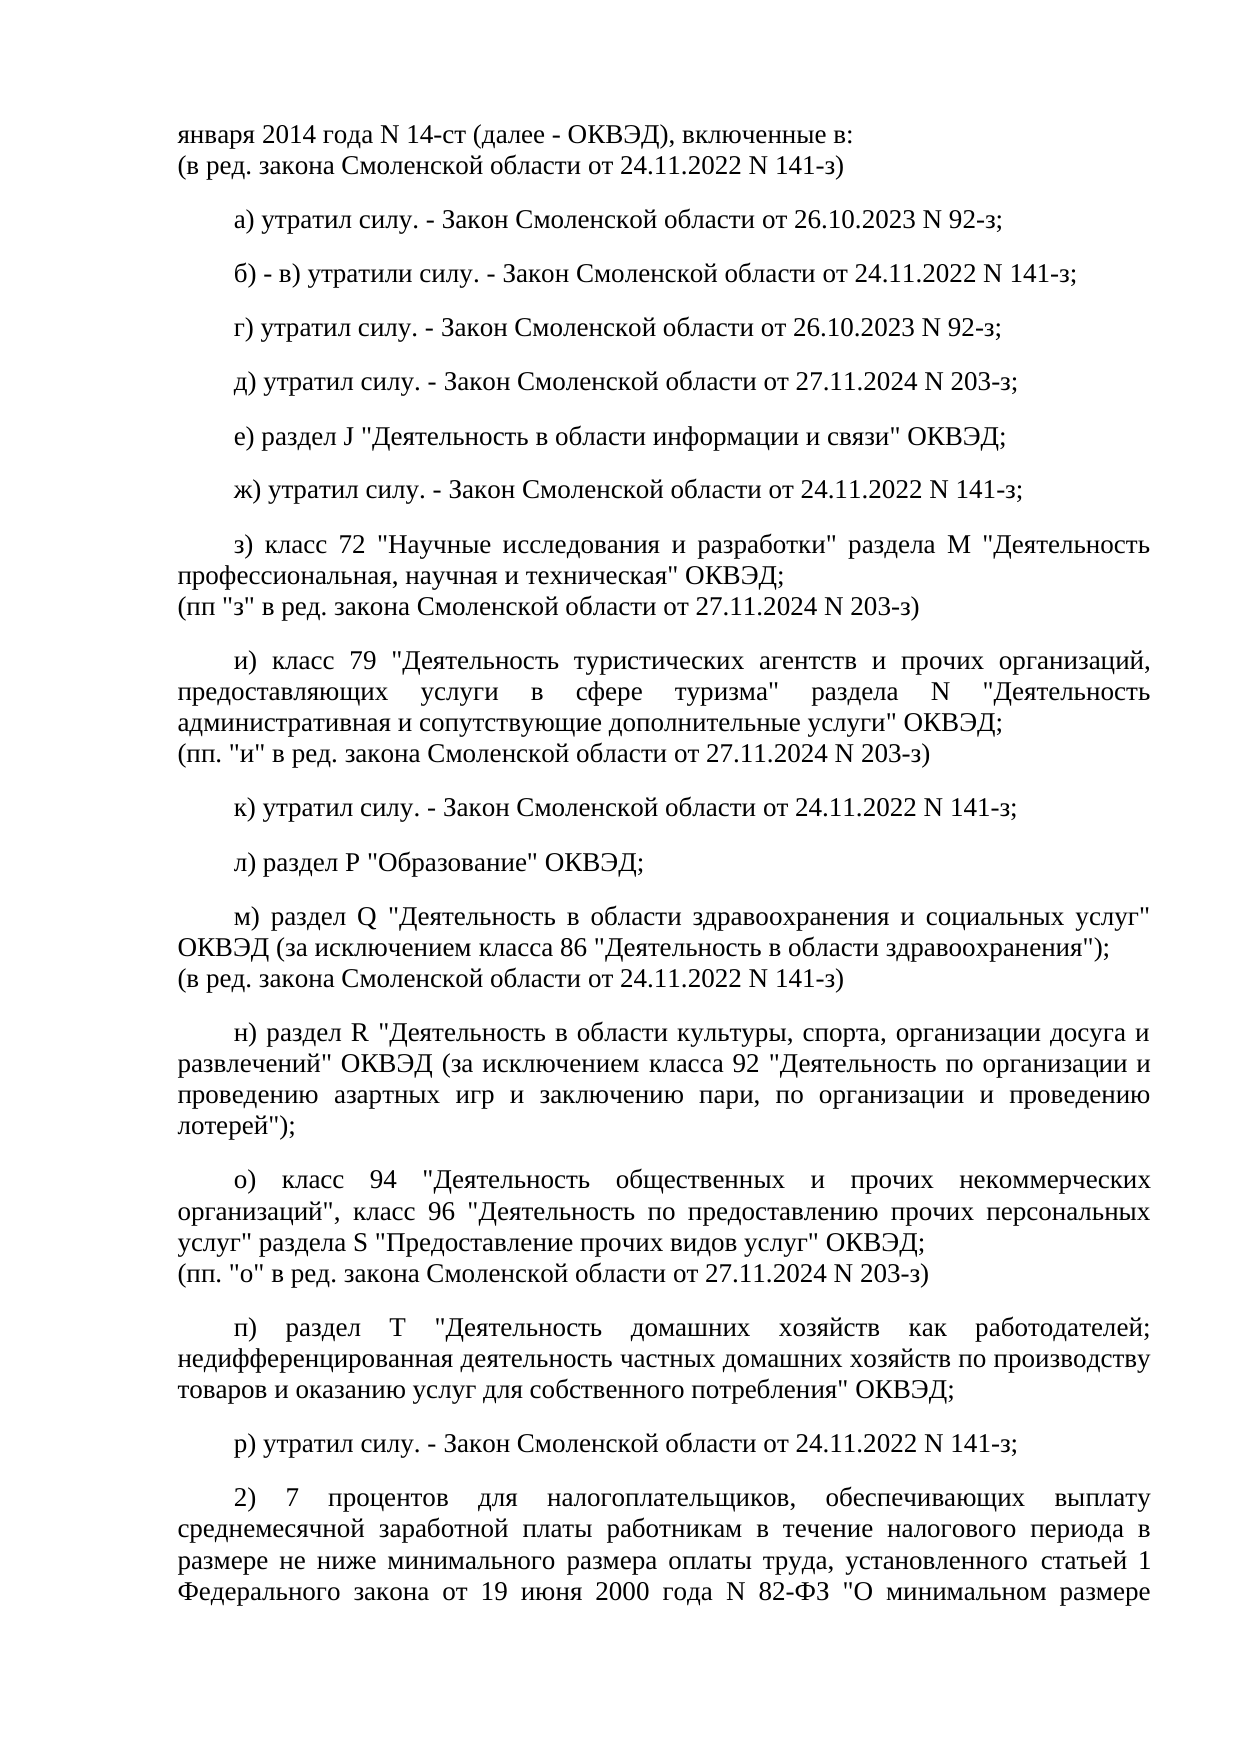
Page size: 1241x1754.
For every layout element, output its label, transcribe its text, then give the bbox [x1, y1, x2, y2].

text а) утратил силу. - Закон Смоленской области от 26.10.2023 N 92-з; [177, 203, 1152, 234]
text (в ред. закона Смоленской области от 24.11.2022 N 141-з) [177, 962, 1152, 993]
text з) класс 72 "Научные исследования и разработки" раздела M "Деятельность профессиональная, научная и техническая" ОКВЭД; [177, 528, 1152, 590]
text о) класс 94 "Деятельность общественных и прочих некоммерческих организаций", класс 96 "Деятельность по предоставлению прочих персональных услуг" раздела S "Предоставление прочих видов услуг" ОКВЭД; [177, 1163, 1152, 1257]
text ж) утратил силу. - Закон Смоленской области от 24.11.2022 N 141-з; [177, 474, 1152, 505]
text л) раздел P "Образование" ОКВЭД; [177, 846, 1152, 877]
text б) - в) утратили силу. - Закон Смоленской области от 24.11.2022 N 141-з; [177, 257, 1152, 288]
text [177, 118, 1152, 149]
text е) раздел J "Деятельность в области информации и связи" ОКВЭД; [177, 419, 1152, 451]
text п) раздел T "Деятельность домашних хозяйств как работодателей; недифференцированная деятельность частных домашних хозяйств по производству товаров и оказанию услуг для собственного потребления" ОКВЭД; [177, 1311, 1152, 1404]
text (в ред. закона Смоленской области от 24.11.2022 N 141-з) [177, 149, 1152, 180]
text (пп. "о" в ред. закона Смоленской области от 27.11.2024 N 203-з) [177, 1257, 1152, 1288]
text (пп "з" в ред. закона Смоленской области от 27.11.2024 N 203-з) [177, 590, 1152, 621]
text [177, 1481, 1152, 1606]
text н) раздел R "Деятельность в области культуры, спорта, организации досуга и развлечений" ОКВЭД (за исключением класса 92 "Деятельность по организации и проведению азартных игр и заключению пари, по организации и проведению лотерей"); [177, 1016, 1152, 1141]
text м) раздел Q "Деятельность в области здравоохранения и социальных услуг" ОКВЭД (за исключением класса 86 "Деятельность в области здравоохранения"); [177, 900, 1152, 962]
text г) утратил силу. - Закон Смоленской области от 26.10.2023 N 92-з; [177, 311, 1152, 343]
text к) утратил силу. - Закон Смоленской области от 24.11.2022 N 141-з; [177, 792, 1152, 823]
text (пп. "и" в ред. закона Смоленской области от 27.11.2024 N 203-з) [177, 737, 1152, 769]
text д) утратил силу. - Закон Смоленской области от 27.11.2024 N 203-з; [177, 366, 1152, 397]
text р) утратил силу. - Закон Смоленской области от 24.11.2022 N 141-з; [177, 1427, 1152, 1458]
text и) класс 79 "Деятельность туристических агентств и прочих организаций, предоставляющих услуги в сфере туризма" раздела N "Деятельность административная и сопутствующие дополнительные услуги" ОКВЭД; [177, 644, 1152, 737]
